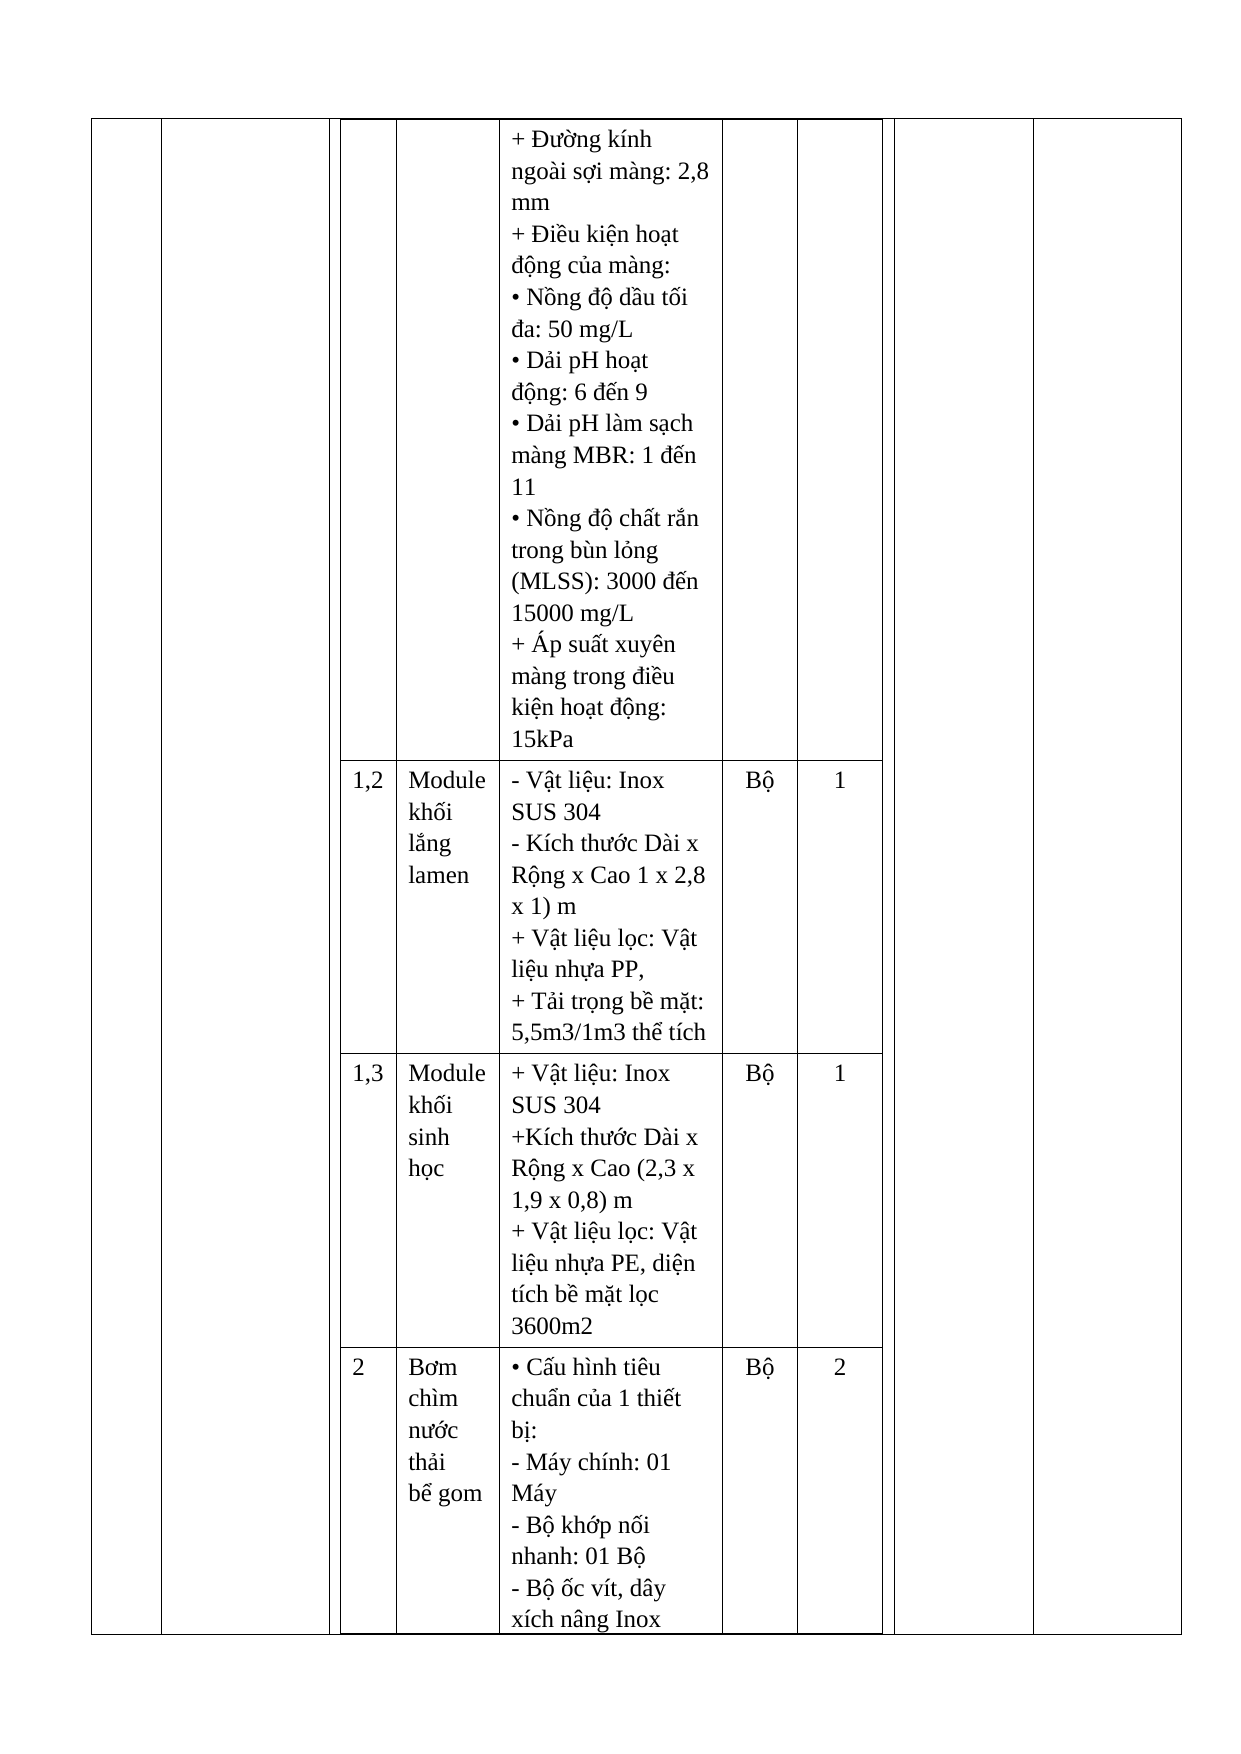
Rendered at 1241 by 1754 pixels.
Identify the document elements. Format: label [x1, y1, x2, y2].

table_cell [895, 119, 1033, 1634]
table_cell [397, 120, 499, 760]
table_cell [500, 1348, 722, 1633]
table_cell [341, 1054, 396, 1347]
table_cell [798, 761, 882, 1053]
table_cell [883, 119, 894, 1634]
table_cell [500, 1054, 722, 1347]
table_cell [723, 1054, 797, 1347]
table_cell [341, 1348, 396, 1633]
table_cell [500, 120, 722, 760]
table_cell [723, 120, 797, 760]
table_cell [341, 120, 396, 760]
table_cell [723, 1348, 797, 1633]
table_cell [1034, 119, 1181, 1634]
table_cell [330, 119, 340, 1634]
table_cell [723, 761, 797, 1053]
table_cell [162, 119, 329, 1634]
table_cell [397, 1348, 499, 1633]
table_cell [92, 119, 161, 1634]
table_cell [397, 761, 499, 1053]
table_cell [798, 1348, 882, 1633]
table_cell [397, 1054, 499, 1347]
table_cell [341, 761, 396, 1053]
table_cell [798, 1054, 882, 1347]
table_cell [500, 761, 722, 1053]
table_cell [798, 120, 882, 760]
